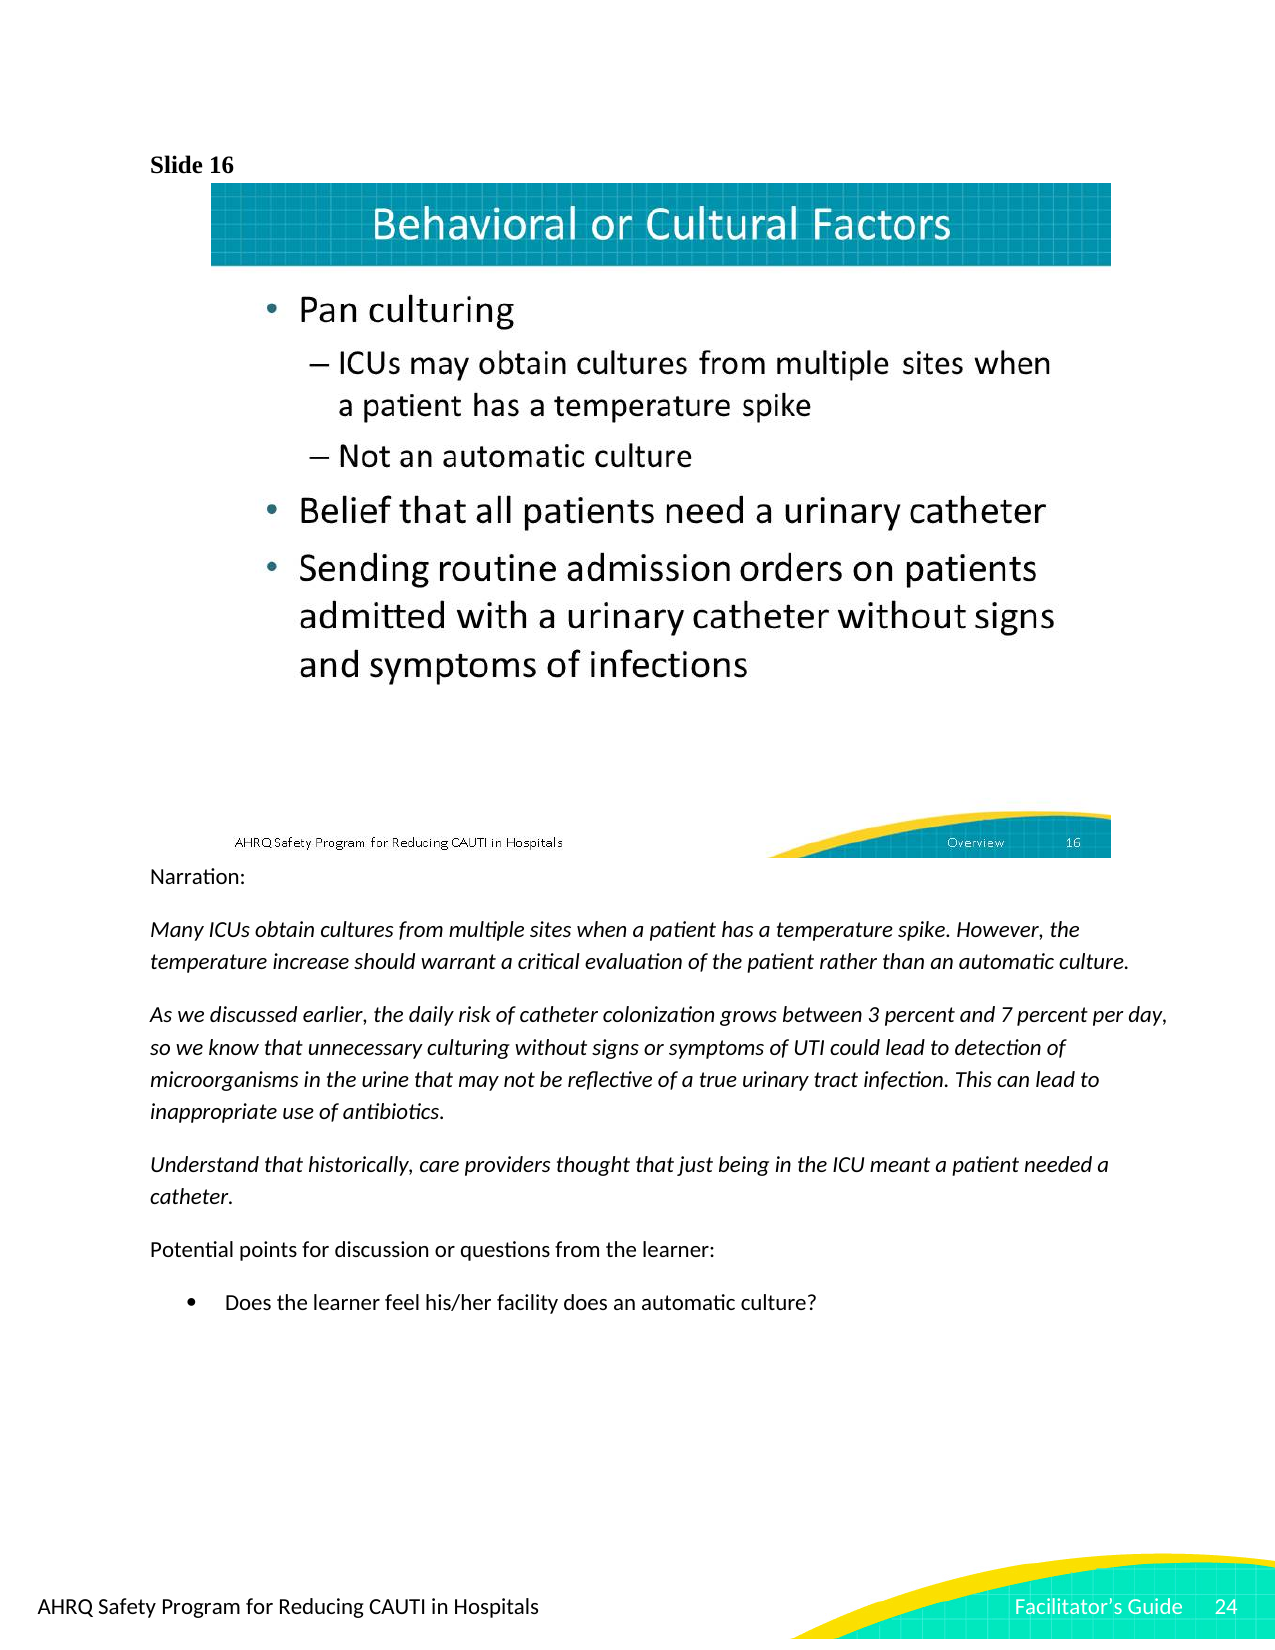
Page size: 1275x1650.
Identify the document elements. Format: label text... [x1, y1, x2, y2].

text Many ICUs obtain cultures from multiple sites when a patient has a temperature spike. However, the temperature increase should warrant a critical evaluation of the patient rather than an automatic culture. [150, 915, 1172, 975]
picture [211, 183, 1111, 260]
text As we discussed earlier, the daily risk of catheter colonization grows between 3 percent and 7 percent per day, so we know that unnecessary culturing without signs or symptoms of UTI could lead to detection of microorganisms in the urine that may not be reflective of a true urinary tract infection. This can lead to inappropriate use of antibiotics. [150, 1000, 1172, 1125]
text Narration: [150, 862, 1172, 890]
text Potential points for discussion or questions from the learner: [150, 1235, 1172, 1263]
picture [211, 263, 1111, 858]
list Does the learner feel his/her facility does an automatic culture? [187, 1288, 1172, 1316]
picture [1, 1543, 1275, 1639]
subtitle Slide 16 [150, 150, 1172, 179]
text Understand that historically, care providers thought that just being in the ICU meant a patient needed a catheter. [150, 1150, 1172, 1210]
